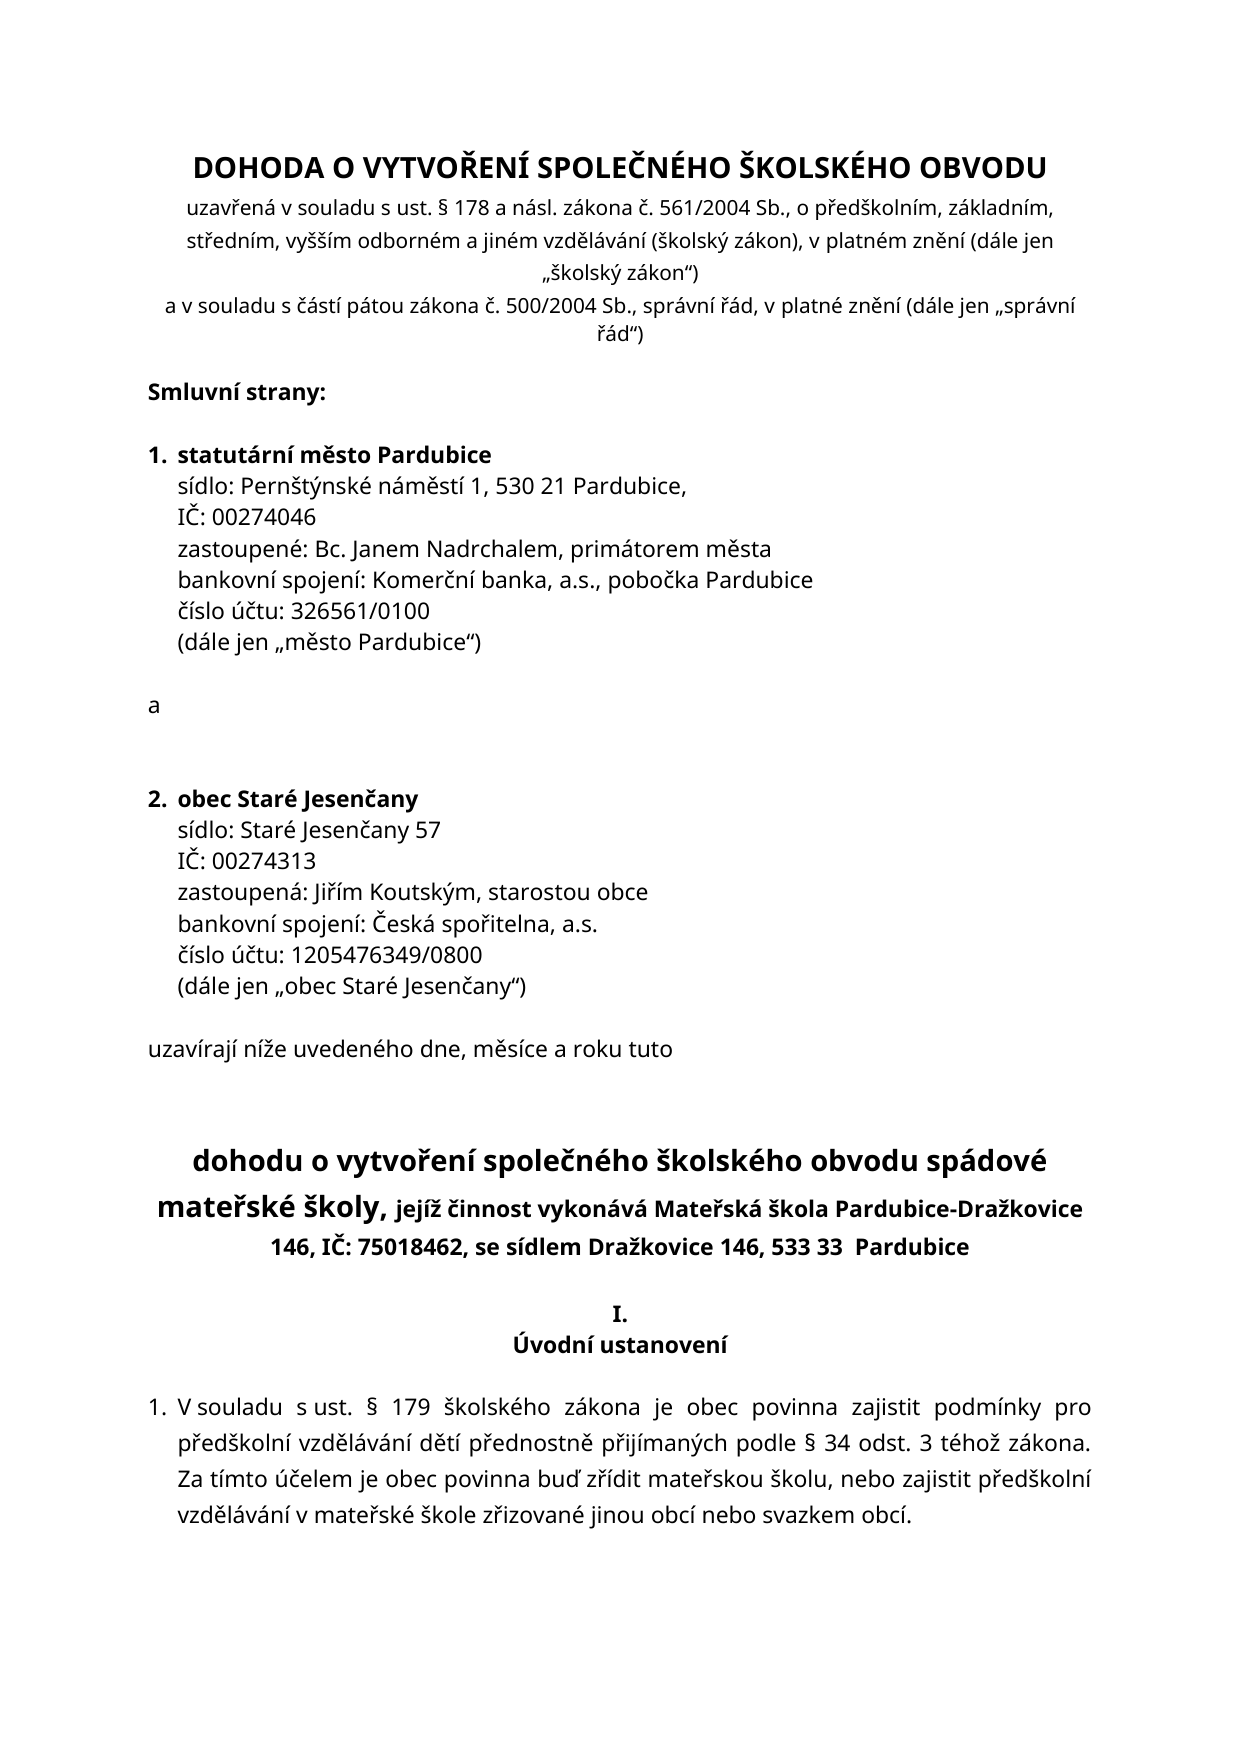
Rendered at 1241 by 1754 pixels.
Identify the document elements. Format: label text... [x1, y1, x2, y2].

text a [148, 689, 1093, 720]
text číslo účtu: 326561/0100 [177, 595, 1093, 626]
text bankovní spojení: Komerční banka, a.s., pobočka Pardubice [177, 564, 1093, 595]
text dohodu o vytvoření společného školského obvodu spádové mateřské školy, jejíž činnost vykonává Mateřská škola Pardubice-Dražkovice 146, IČ: 75018462, se sídlem Dražkovice 146, 533 33 Pardubice [148, 1140, 1093, 1262]
text bankovní spojení: Česká spořitelna, a.s. [177, 908, 1093, 939]
text a v souladu s částí pátou zákona č. 500/2004 Sb., správní řád, v platné znění (dále jen „správní řád“) [148, 291, 1093, 348]
text zastoupená: Jiřím Koutským, starostou obce [177, 876, 1093, 908]
text DOHODA O VYTVOŘENÍ SPOLEČNÉHO ŠKOLSKÉHO OBVODU [148, 148, 1093, 187]
text uzavřená v souladu s ust. § 178 a násl. zákona č. 561/2004 Sb., o předškolním, základním, středním, vyšším odborném a jiném vzdělávání (školský zákon), v platném znění (dále jen „školský zákon“) [148, 193, 1093, 287]
text (dále jen „obec Staré Jesenčany“) [148, 970, 1093, 1001]
text (dále jen „město Pardubice“) [148, 626, 1093, 658]
text číslo účtu: 1205476349/0800 [177, 939, 1093, 970]
text IČ: 00274046 [177, 501, 1093, 533]
text Smluvní strany: [148, 376, 1093, 408]
text sídlo: Pernštýnské náměstí 1, 530 21 Pardubice, [177, 470, 1093, 501]
text IČ: 00274313 [177, 845, 1093, 876]
list obec Staré Jesenčany [148, 783, 1093, 814]
text zastoupené: Bc. Janem Nadrchalem, primátorem města [177, 533, 1093, 564]
text uzavírají níže uvedeného dne, měsíce a roku tuto [148, 1033, 1093, 1064]
text Úvodní ustanovení [148, 1329, 1093, 1360]
text I. [148, 1298, 1093, 1329]
list statutární město Pardubice [148, 439, 1093, 470]
text sídlo: Staré Jesenčany 57 [177, 814, 1093, 845]
list V souladu s ust. § 179 školského zákona je obec povinna zajistit podmínky pro předškolní vzdělávání dětí přednostně přijímaných podle § 34 odst. 3 téhož zákona. Za tímto účelem je obec povinna buď zřídit mateřskou školu, nebo zajistit předškolní vzdělávání v mateřské škole zřizované jinou obcí nebo svazkem obcí. [148, 1391, 1093, 1530]
